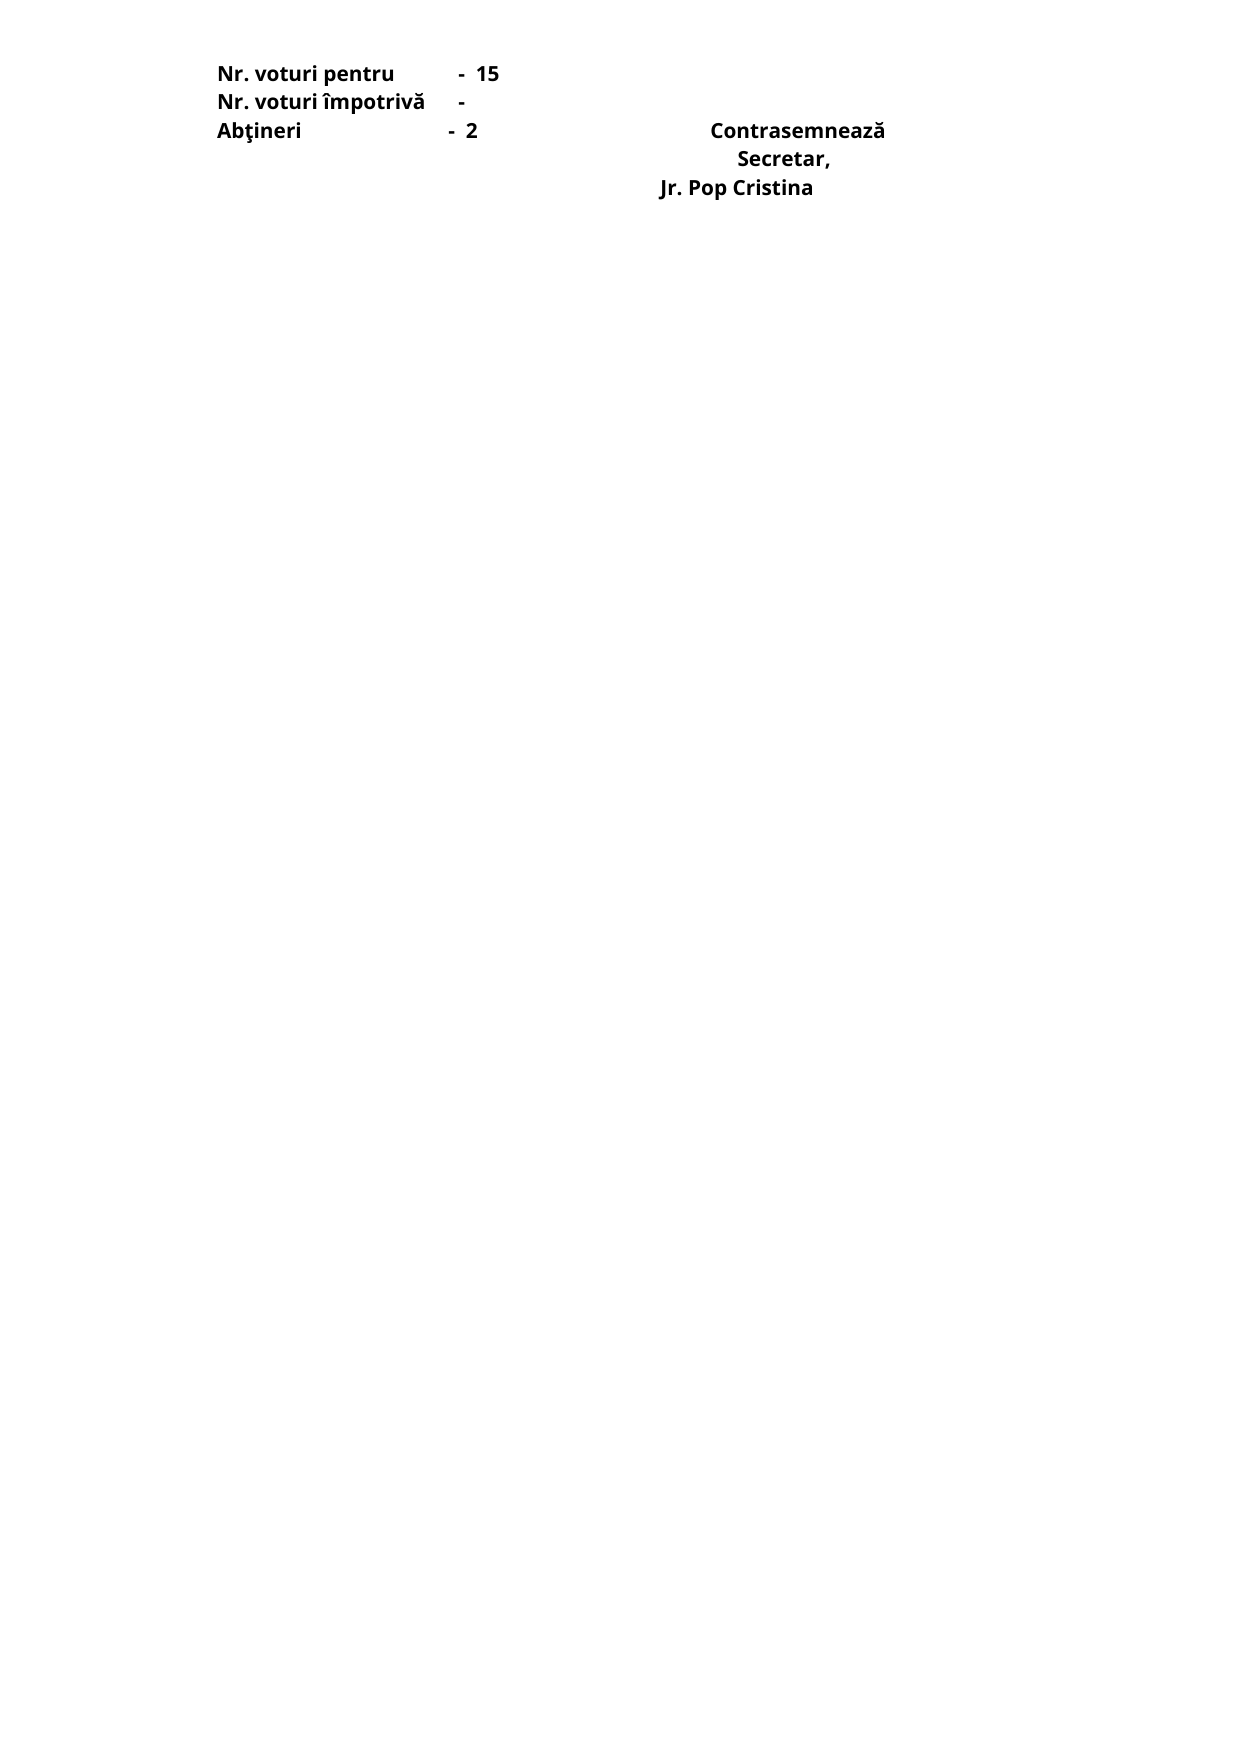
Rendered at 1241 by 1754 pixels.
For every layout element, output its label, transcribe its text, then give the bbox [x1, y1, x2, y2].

text Nr. voturi împotrivă - [142, 87, 1181, 116]
text Nr. voturi pentru - 15 [142, 59, 1181, 87]
text Secretar, Jr. Pop Cristina [142, 144, 1181, 201]
text Abţineri - 2 Contrasemnează [142, 116, 1181, 144]
